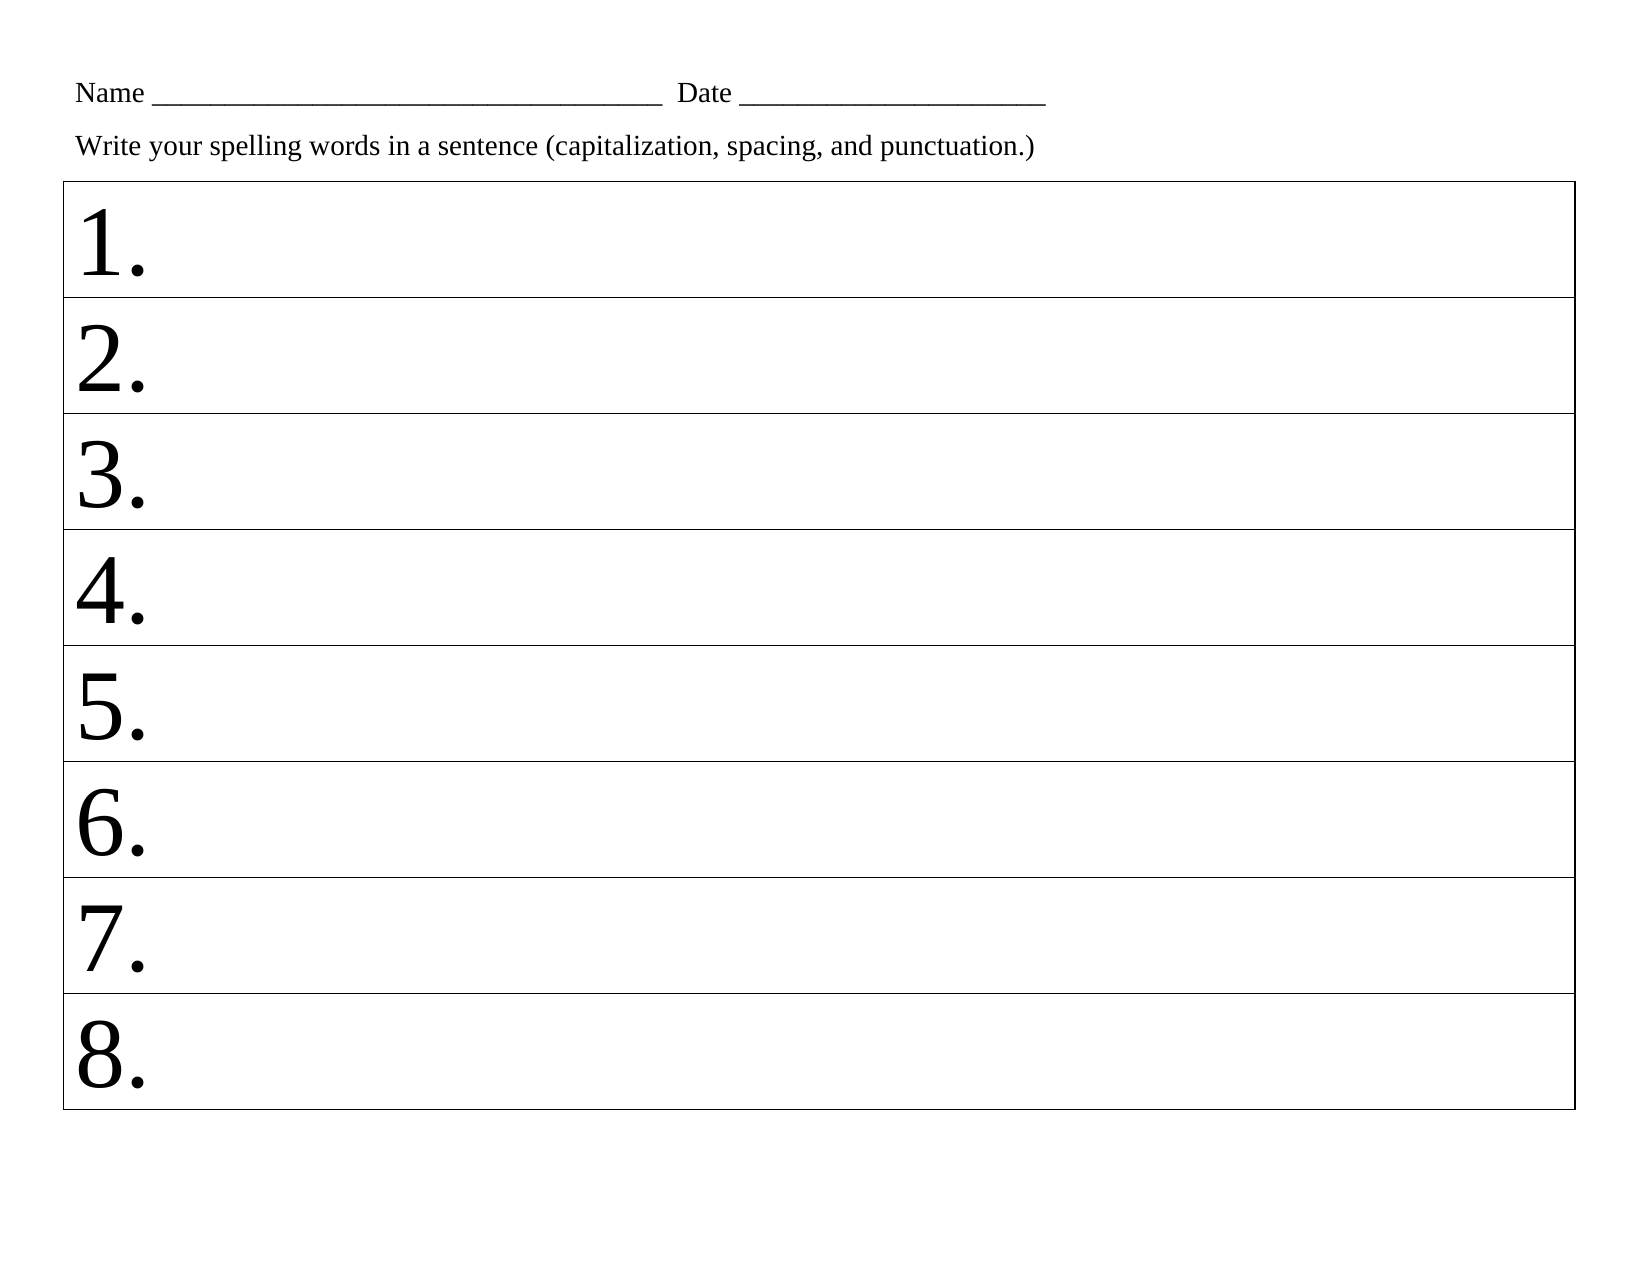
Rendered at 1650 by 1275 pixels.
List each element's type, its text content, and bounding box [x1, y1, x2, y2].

table_cell 3. [64, 414, 1574, 529]
table_cell 5. [64, 646, 1574, 761]
table_header 1. [64, 182, 1574, 297]
table_cell 6. [64, 762, 1574, 877]
text Name ___________________________________ Date _____________________ [75, 75, 1575, 108]
text Write your spelling words in a sentence (capitalization, spacing, and punctuation.) [75, 128, 1575, 161]
table_cell 2. [64, 298, 1574, 413]
table_cell 8. [64, 994, 1574, 1109]
table_cell 4. [64, 530, 1574, 645]
table_cell 7. [64, 878, 1574, 993]
